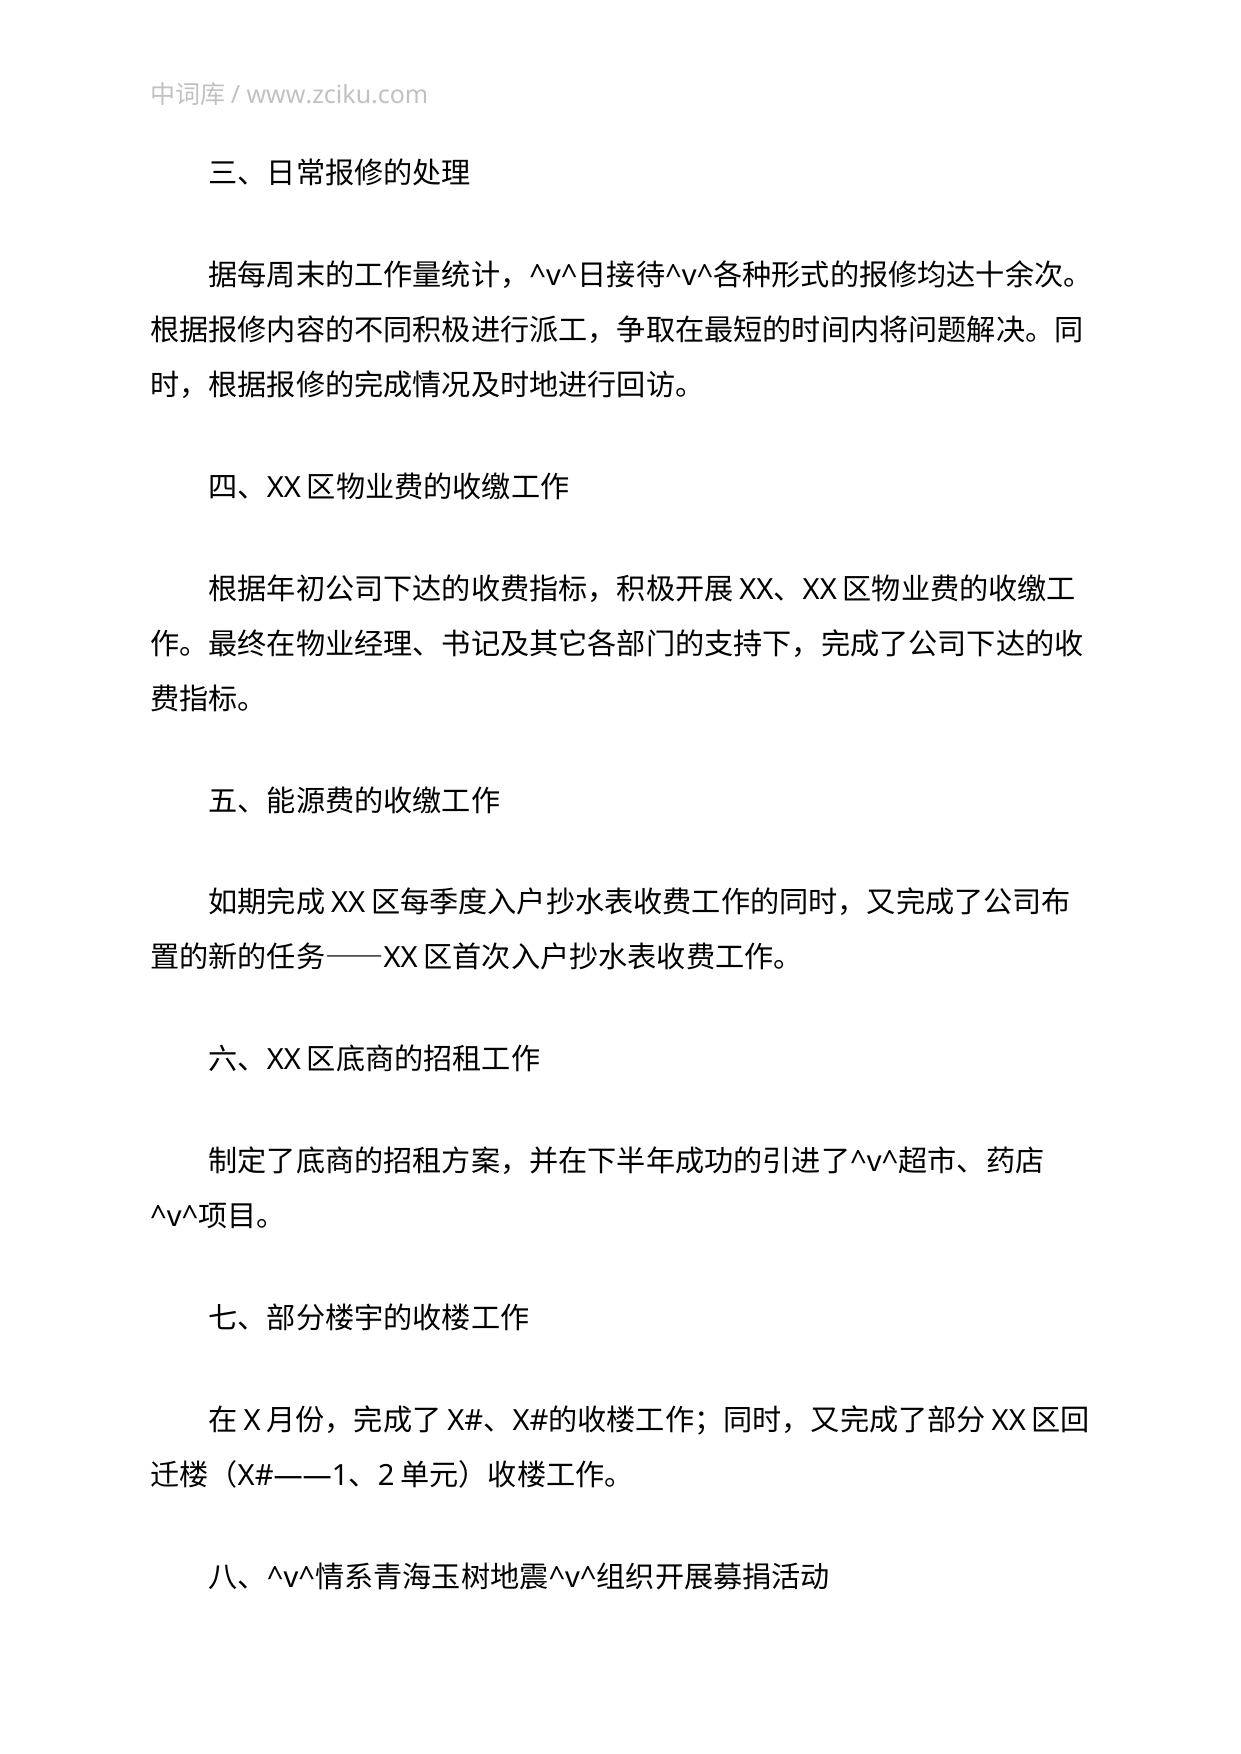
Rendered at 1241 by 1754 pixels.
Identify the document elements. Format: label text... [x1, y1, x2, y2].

text 七、部分楼宇的收楼工作 [150, 1295, 1090, 1337]
text 六、XX区底商的招租工作 [150, 1036, 1090, 1078]
text 三、日常报修的处理 [150, 150, 1090, 192]
text 在X月份，完成了X#、X#的收楼工作；同时，又完成了部分XX区回迁楼（X#——1、2单元）收楼工作。 [150, 1397, 1090, 1494]
text 四、XX区物业费的收缴工作 [150, 463, 1090, 506]
text 八、^v^情系青海玉树地震^v^组织开展募捐活动 [150, 1553, 1090, 1596]
text 根据年初公司下达的收费指标，积极开展XX、XX区物业费的收缴工作。最终在物业经理、书记及其它各部门的支持下，完成了公司下达的收费指标。 [150, 565, 1090, 718]
text 据每周末的工作量统计，^v^日接待^v^各种形式的报修均达十余次。根据报修内容的不同积极进行派工，争取在最短的时间内将问题解决。同时，根据报修的完成情况及时地进行回访。 [150, 252, 1090, 404]
text 如期完成XX区每季度入户抄水表收费工作的同时，又完成了公司布置的新的任务——XX区首次入户抄水表收费工作。 [150, 879, 1090, 976]
text 制定了底商的招租方案，并在下半年成功的引进了^v^超市、药店^v^项目。 [150, 1138, 1090, 1235]
text 五、能源费的收缴工作 [150, 777, 1090, 819]
